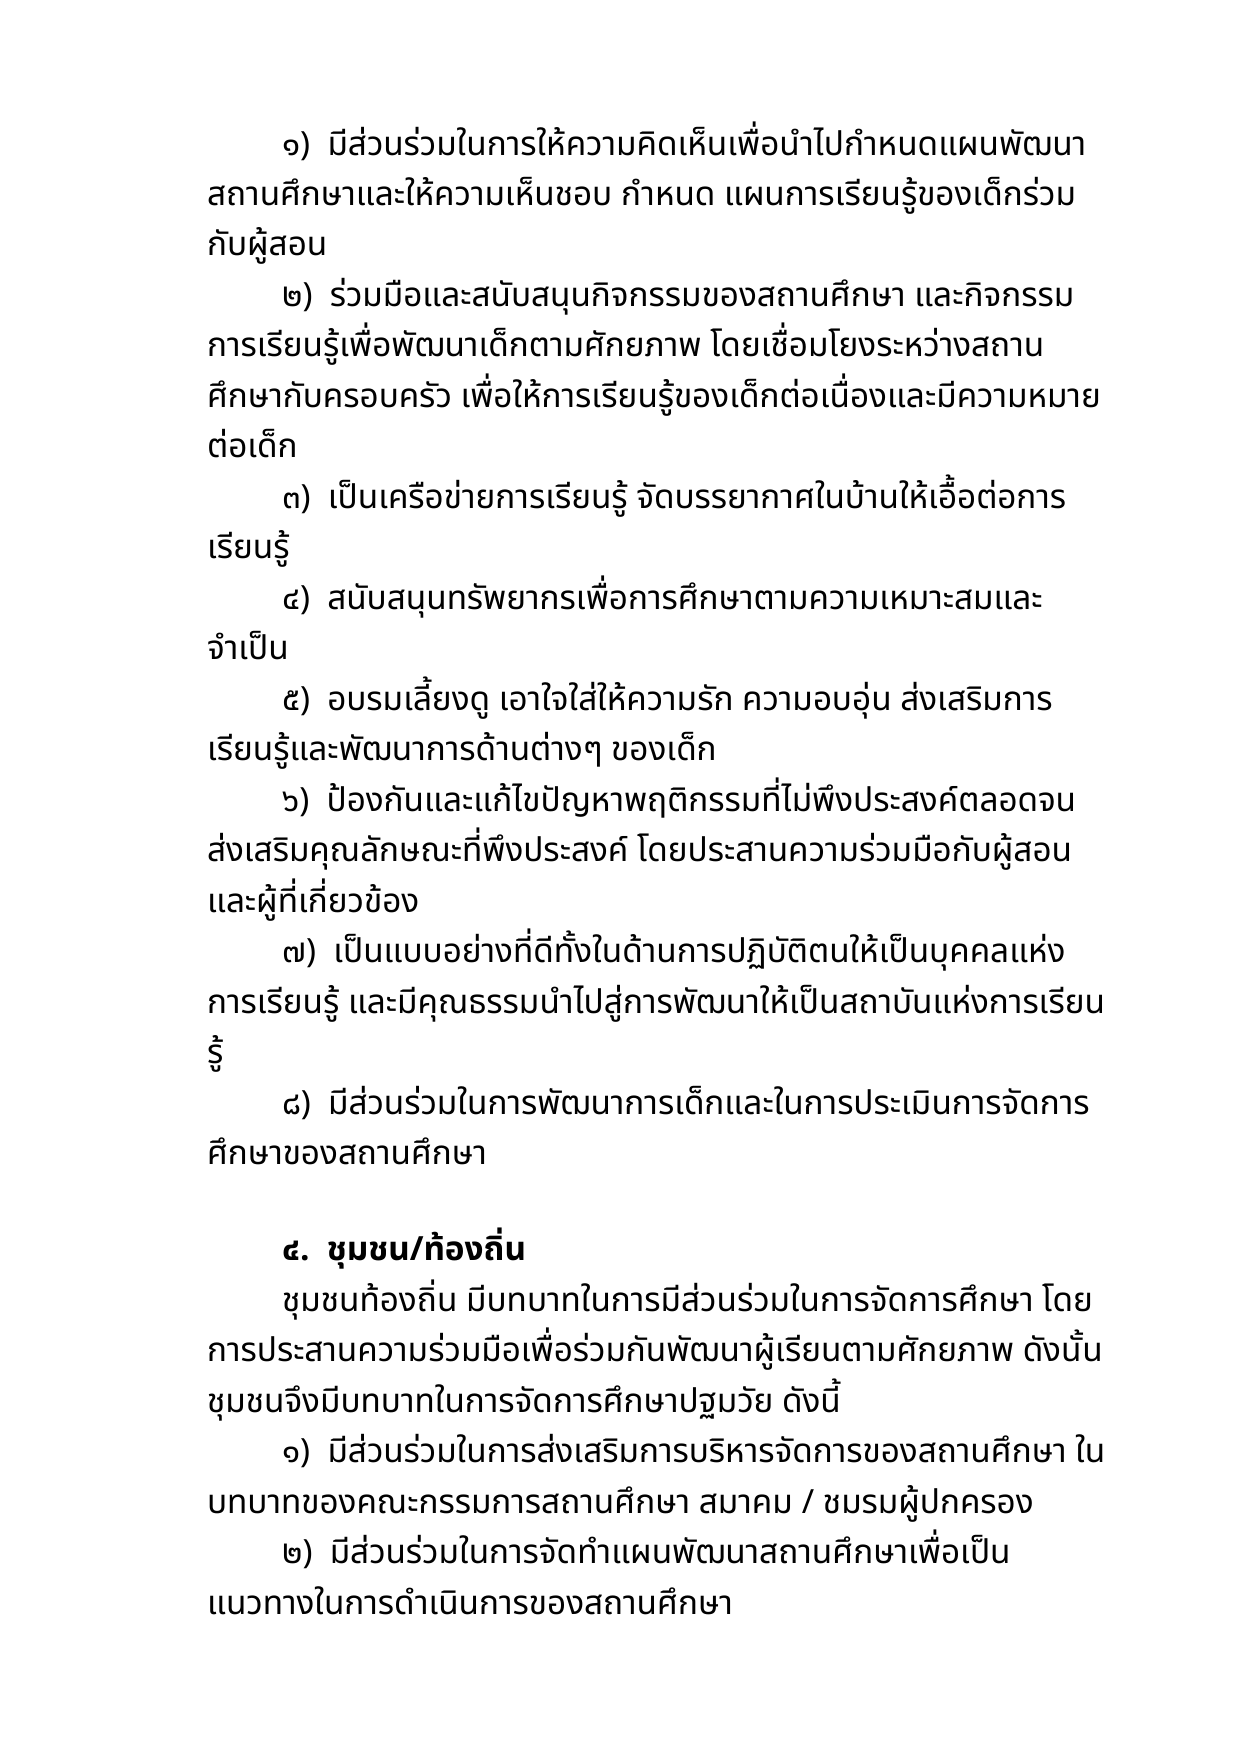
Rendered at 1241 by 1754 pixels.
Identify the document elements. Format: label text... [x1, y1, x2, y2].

text ๑) มีส่วนร่วมในการให้ความคิดเห็นเพื่อนำไปกำหนดแผนพัฒนาสถานศึกษาและให้ความเห็นชอบ กำหนด แผนการเรียนรู้ของเด็กร่วมกับผู้สอน [207, 119, 1107, 271]
text ๒) มีส่วนร่วมในการจัดทำแผนพัฒนาสถานศึกษาเพื่อเป็นแนวทางในการดำเนินการของสถานศึกษา [207, 1528, 1107, 1629]
text ๔) สนับสนุนทรัพยากรเพื่อการศึกษาตามความเหมาะสมและจำเป็น [207, 574, 1107, 675]
text ชุมชนท้องถิ่น มีบทบาทในการมีส่วนร่วมในการจัดการศึกษา โดยการประสานความร่วมมือเพื่อร่วมกันพัฒนาผู้เรียนตามศักยภาพ ดังนั้น ชุมชนจึงมีบทบาทในการจัดการศึกษาปฐมวัย ดังนี้ [207, 1276, 1107, 1427]
text ๔. ชุมชน/ท้องถิ่น [207, 1225, 1107, 1276]
text ๘) มีส่วนร่วมในการพัฒนาการเด็กและในการประเมินการจัดการศึกษาของสถานศึกษา [207, 1079, 1107, 1180]
text ๑) มีส่วนร่วมในการส่งเสริมการบริหารจัดการของสถานศึกษา ในบทบาทของคณะกรรมการสถานศึกษา สมาคม / ชมรมผู้ปกครอง [207, 1427, 1107, 1528]
text ๕) อบรมเลี้ยงดู เอาใจใส่ให้ความรัก ความอบอุ่น ส่งเสริมการเรียนรู้และพัฒนาการด้านต่างๆ ของเด็ก [207, 675, 1107, 776]
text ๖) ป้องกันและแก้ไขปัญหาพฤติกรรมที่ไม่พึงประสงค์ตลอดจนส่งเสริมคุณลักษณะที่พึงประสงค์ โดยประสานความร่วมมือกับผู้สอนและผู้ที่เกี่ยวข้อง [207, 776, 1107, 927]
text ๒) ร่วมมือและสนับสนุนกิจกรรมของสถานศึกษา และกิจกรรมการเรียนรู้เพื่อพัฒนาเด็กตามศักยภาพ โดยเชื่อมโยงระหว่างสถานศึกษากับครอบครัว เพื่อให้การเรียนรู้ของเด็กต่อเนื่องและมีความหมายต่อเด็ก [207, 271, 1107, 473]
text ๗) เป็นแบบอย่างที่ดีทั้งในด้านการปฏิบัติตนให้เป็นบุคคลแห่งการเรียนรู้ และมีคุณธรรมนำไปสู่การพัฒนาให้เป็นสถาบันแห่งการเรียนรู้ [207, 927, 1107, 1079]
text ๓) เป็นเครือข่ายการเรียนรู้ จัดบรรยากาศในบ้านให้เอื้อต่อการเรียนรู้ [207, 473, 1107, 574]
